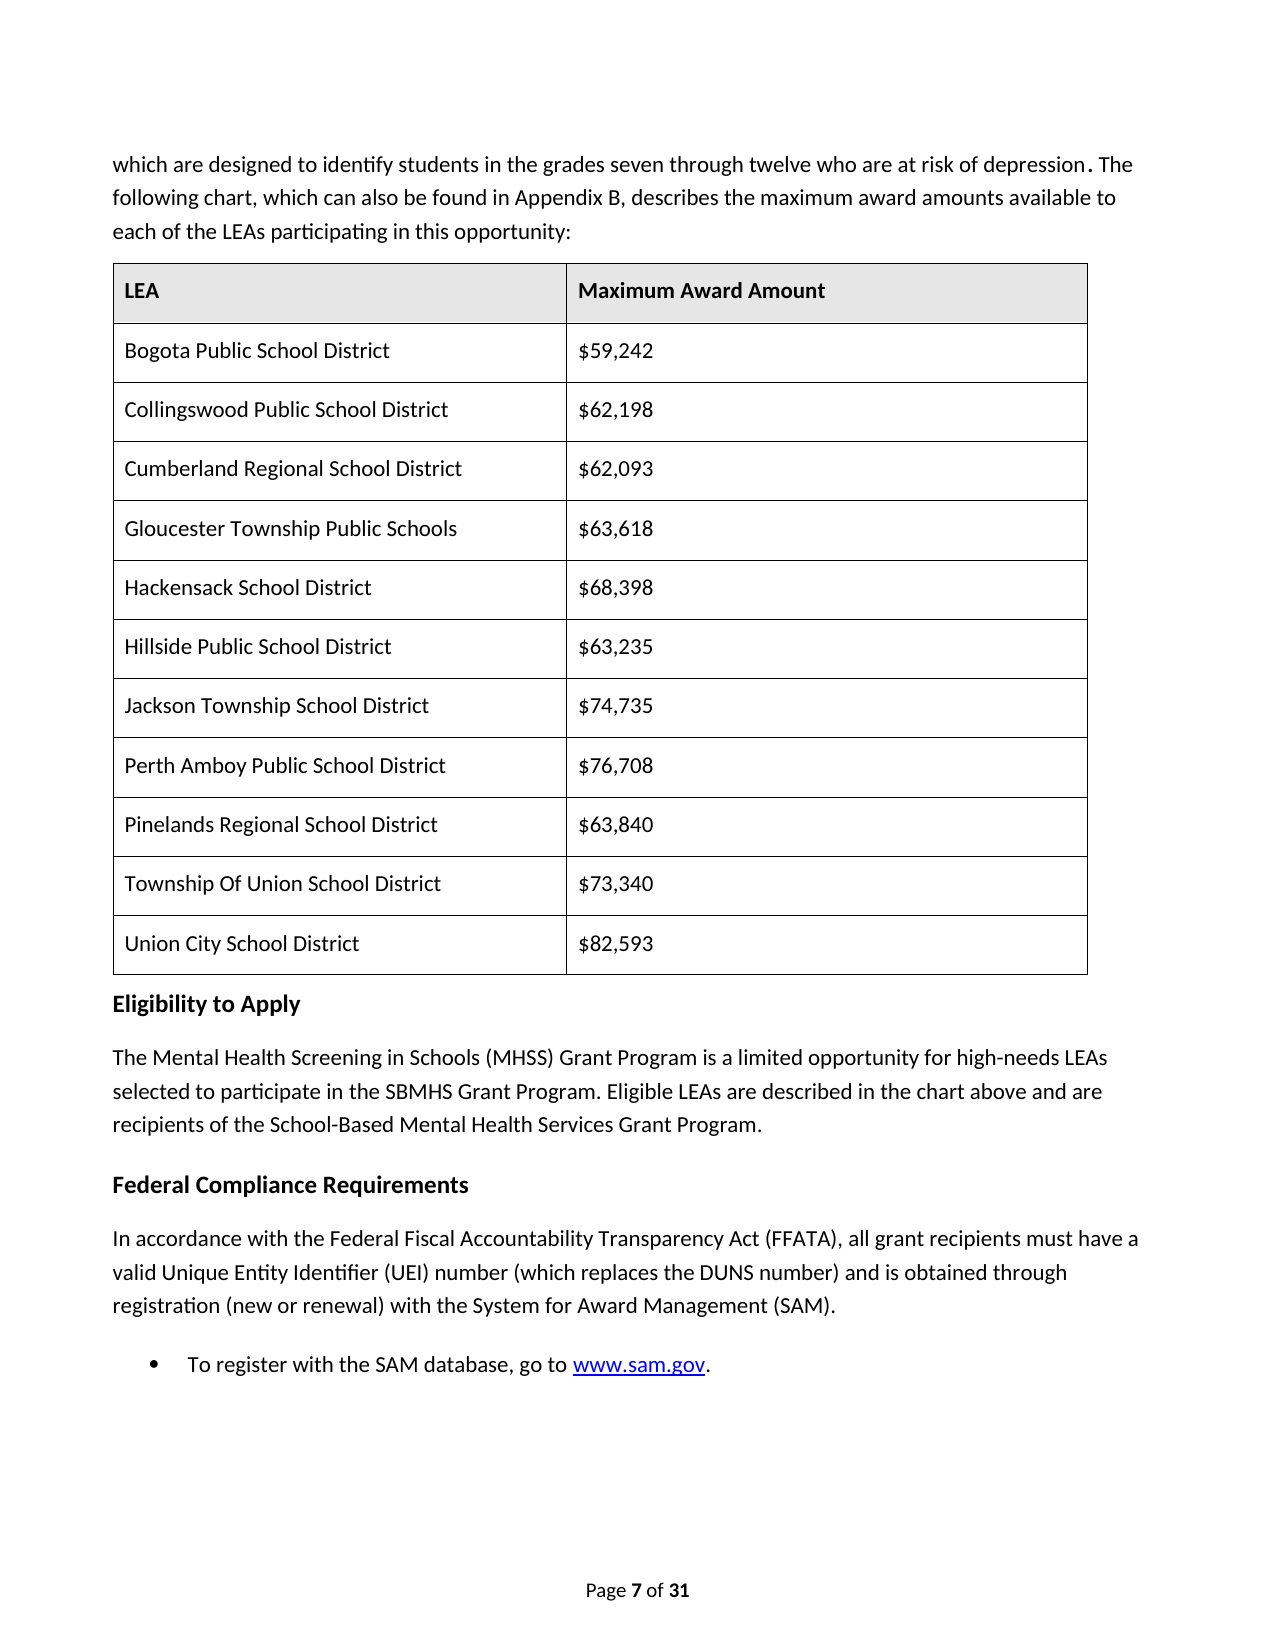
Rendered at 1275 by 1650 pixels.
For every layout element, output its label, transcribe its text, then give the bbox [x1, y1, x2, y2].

table_cell $63,840 [567, 798, 1087, 856]
table_cell $74,735 [567, 679, 1087, 737]
table_cell $63,235 [567, 620, 1087, 678]
table_header LEA [114, 264, 566, 322]
table_cell $59,242 [567, 324, 1087, 382]
table_cell Hillside Public School District [114, 620, 566, 678]
table_cell $76,708 [567, 738, 1087, 797]
table_cell Pinelands Regional School District [114, 798, 566, 856]
text The Mental Health Screening in Schools (MHSS) Grant Program is a limited opportunity for high-needs LEAs selected to participate in the SBMHS Grant Program. Eligible LEAs are described in the chart above and are recipients of the School-Based Mental Health Services Grant Program. [112, 1043, 1162, 1138]
table_cell Bogota Public School District [114, 324, 566, 382]
table_cell Union City School District [114, 916, 566, 974]
subtitle Federal Compliance Requirements [112, 1169, 1162, 1199]
table_cell $68,398 [567, 561, 1087, 619]
table_header Maximum Award Amount [567, 264, 1087, 322]
text In accordance with the Federal Fiscal Accountability Transparency Act (FFATA), all grant recipients must have a valid Unique Entity Identifier (UEI) number (which replaces the DUNS number) and is obtained through registration (new or renewal) with the System for Award Management (SAM). [112, 1224, 1162, 1320]
table_cell $73,340 [567, 857, 1087, 915]
table_cell Gloucester Township Public Schools [114, 501, 566, 559]
table_cell $82,593 [567, 916, 1087, 974]
table_cell Jackson Township School District [114, 679, 566, 737]
subtitle Eligibility to Apply [112, 988, 1162, 1018]
table_cell $62,093 [567, 442, 1087, 500]
table_cell $63,618 [567, 501, 1087, 559]
table_cell Township Of Union School District [114, 857, 566, 915]
table_cell Perth Amboy Public School District [114, 738, 566, 797]
table_cell Collingswood Public School District [114, 383, 566, 441]
list To register with the SAM database, go to www.sam.gov. [150, 1350, 1162, 1378]
table_cell $62,198 [567, 383, 1087, 441]
table_cell Cumberland Regional School District [114, 442, 566, 500]
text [112, 150, 1162, 245]
table_cell Hackensack School District [114, 561, 566, 619]
